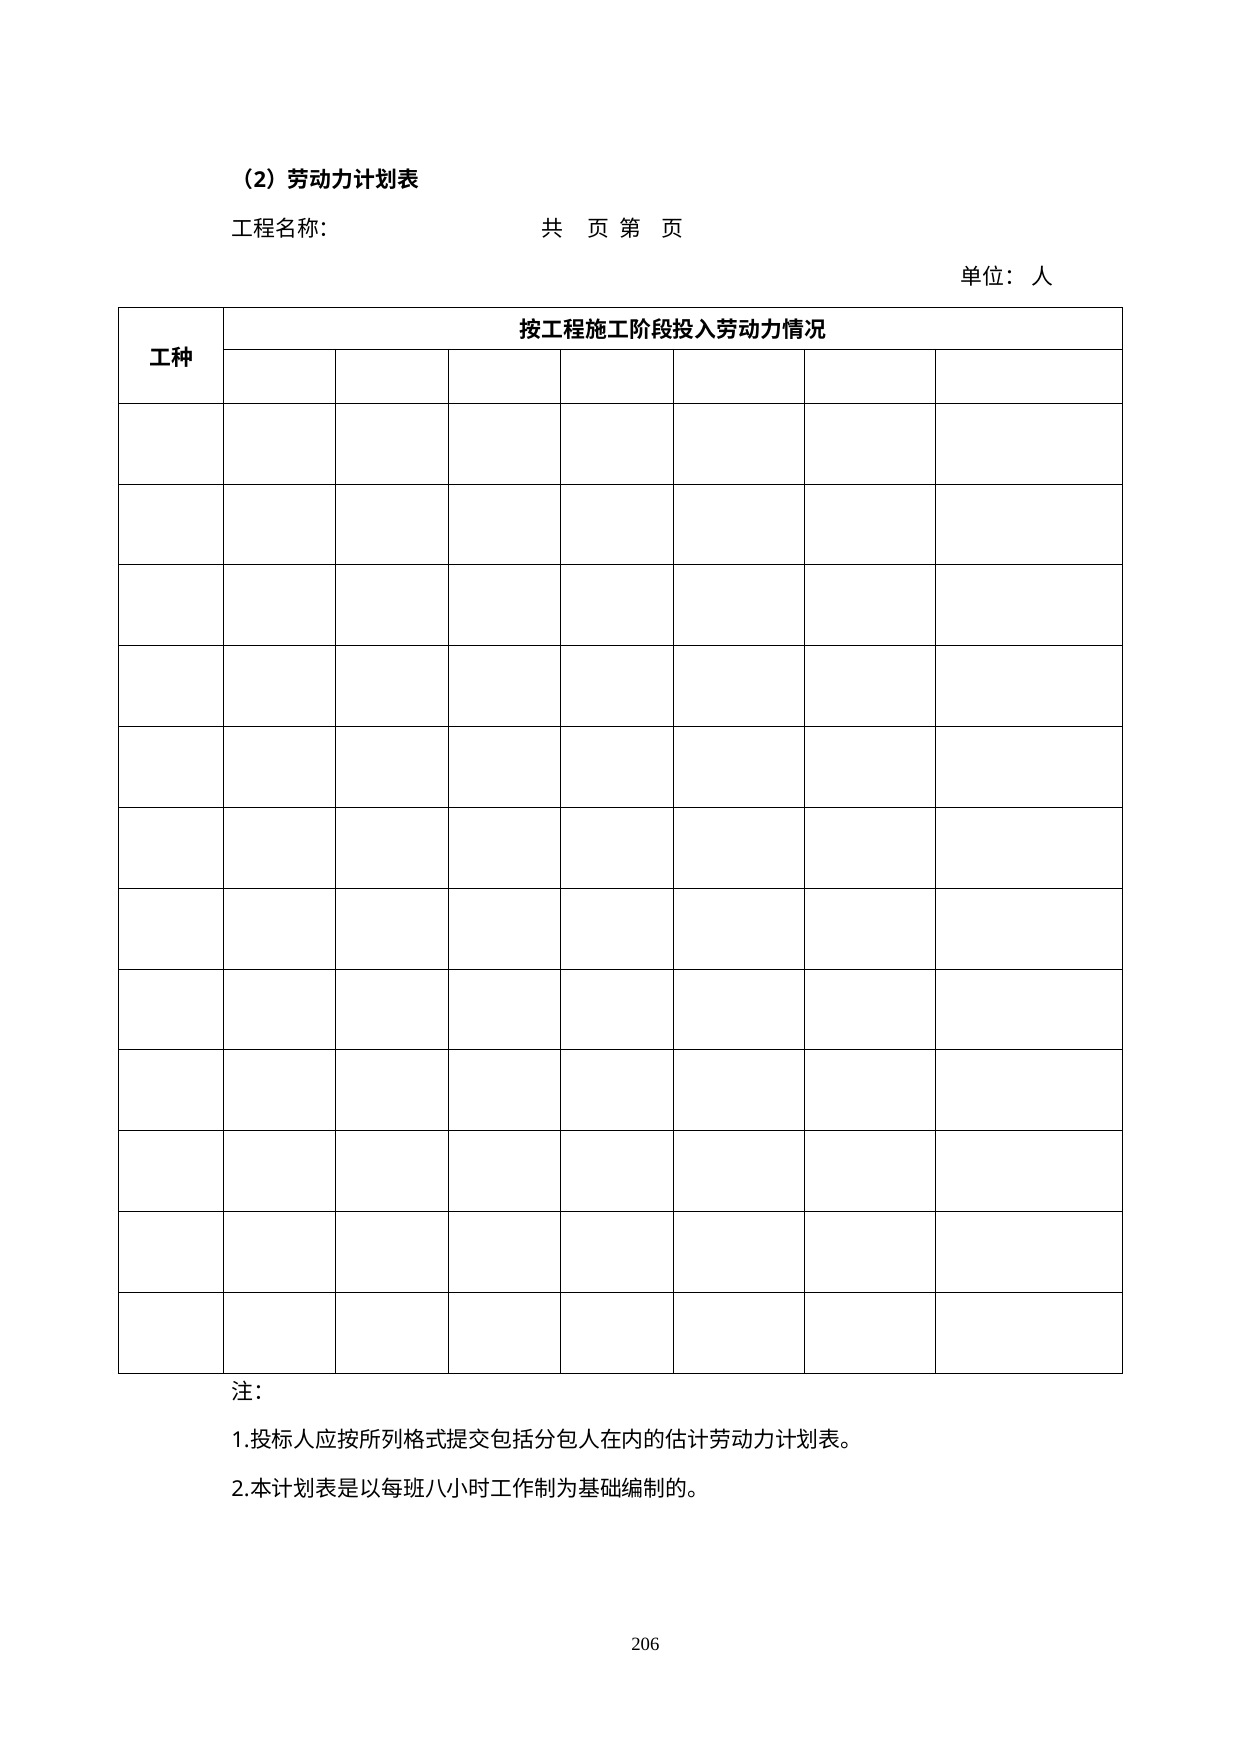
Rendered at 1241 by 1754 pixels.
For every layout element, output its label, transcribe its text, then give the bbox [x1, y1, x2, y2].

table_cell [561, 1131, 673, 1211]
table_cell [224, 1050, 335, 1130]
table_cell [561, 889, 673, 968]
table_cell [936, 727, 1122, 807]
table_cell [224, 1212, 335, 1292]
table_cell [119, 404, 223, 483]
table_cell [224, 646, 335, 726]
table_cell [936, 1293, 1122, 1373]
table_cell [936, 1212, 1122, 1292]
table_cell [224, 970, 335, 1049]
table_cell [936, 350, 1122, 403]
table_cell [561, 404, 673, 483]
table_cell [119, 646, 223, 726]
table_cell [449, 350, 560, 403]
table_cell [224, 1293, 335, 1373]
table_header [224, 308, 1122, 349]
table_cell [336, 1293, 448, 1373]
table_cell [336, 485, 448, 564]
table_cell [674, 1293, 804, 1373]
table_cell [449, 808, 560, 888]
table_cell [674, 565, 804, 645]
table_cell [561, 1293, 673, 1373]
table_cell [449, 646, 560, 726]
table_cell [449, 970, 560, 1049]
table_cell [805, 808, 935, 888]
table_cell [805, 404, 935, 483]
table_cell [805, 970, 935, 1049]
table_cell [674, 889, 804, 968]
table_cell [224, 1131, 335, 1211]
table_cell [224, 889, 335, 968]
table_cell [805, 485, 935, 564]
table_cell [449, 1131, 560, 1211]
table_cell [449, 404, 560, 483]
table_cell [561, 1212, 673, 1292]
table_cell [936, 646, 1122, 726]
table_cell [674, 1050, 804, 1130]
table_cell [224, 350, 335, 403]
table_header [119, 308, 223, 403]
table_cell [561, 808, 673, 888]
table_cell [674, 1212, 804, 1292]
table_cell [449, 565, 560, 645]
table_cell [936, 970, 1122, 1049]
text （2）劳动力计划表 [187, 162, 1053, 194]
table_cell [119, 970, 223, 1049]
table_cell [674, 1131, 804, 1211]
text 2.本计划表是以每班八小时工作制为基础编制的。 [187, 1470, 1053, 1503]
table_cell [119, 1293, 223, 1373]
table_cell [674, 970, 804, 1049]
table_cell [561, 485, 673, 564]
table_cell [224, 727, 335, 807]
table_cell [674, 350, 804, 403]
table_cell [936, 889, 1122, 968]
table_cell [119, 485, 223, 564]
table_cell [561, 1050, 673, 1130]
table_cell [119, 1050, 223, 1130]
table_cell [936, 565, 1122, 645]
text 注： [187, 1374, 1053, 1406]
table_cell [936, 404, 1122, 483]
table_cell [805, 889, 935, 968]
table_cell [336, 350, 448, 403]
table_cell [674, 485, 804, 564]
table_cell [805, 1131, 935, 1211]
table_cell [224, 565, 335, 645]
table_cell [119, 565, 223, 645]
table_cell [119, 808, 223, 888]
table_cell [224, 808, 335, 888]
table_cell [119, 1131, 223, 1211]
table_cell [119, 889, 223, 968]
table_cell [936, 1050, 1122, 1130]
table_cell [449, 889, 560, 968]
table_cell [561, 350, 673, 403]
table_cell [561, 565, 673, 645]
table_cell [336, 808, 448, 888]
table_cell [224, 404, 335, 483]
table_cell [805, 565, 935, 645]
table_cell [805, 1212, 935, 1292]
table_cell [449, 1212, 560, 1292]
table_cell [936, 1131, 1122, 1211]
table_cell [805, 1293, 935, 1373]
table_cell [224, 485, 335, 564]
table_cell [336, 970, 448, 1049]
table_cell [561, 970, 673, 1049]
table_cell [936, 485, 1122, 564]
text 工程名称： 共 页 第 页 [187, 210, 1053, 243]
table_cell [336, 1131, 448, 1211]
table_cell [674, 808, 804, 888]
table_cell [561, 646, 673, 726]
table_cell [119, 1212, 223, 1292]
text 1.投标人应按所列格式提交包括分包人在内的估计劳动力计划表。 [187, 1422, 1053, 1454]
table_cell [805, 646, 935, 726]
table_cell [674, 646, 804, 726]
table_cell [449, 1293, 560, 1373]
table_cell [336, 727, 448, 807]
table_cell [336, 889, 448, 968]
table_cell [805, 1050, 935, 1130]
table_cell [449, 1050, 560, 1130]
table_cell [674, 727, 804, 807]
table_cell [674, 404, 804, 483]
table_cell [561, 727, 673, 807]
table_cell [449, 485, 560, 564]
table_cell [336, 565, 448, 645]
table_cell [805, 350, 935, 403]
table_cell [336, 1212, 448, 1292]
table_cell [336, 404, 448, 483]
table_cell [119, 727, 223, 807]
text 单位： 人 [187, 259, 1053, 291]
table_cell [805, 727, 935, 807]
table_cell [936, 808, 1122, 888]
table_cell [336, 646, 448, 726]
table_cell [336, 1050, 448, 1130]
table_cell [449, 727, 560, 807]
